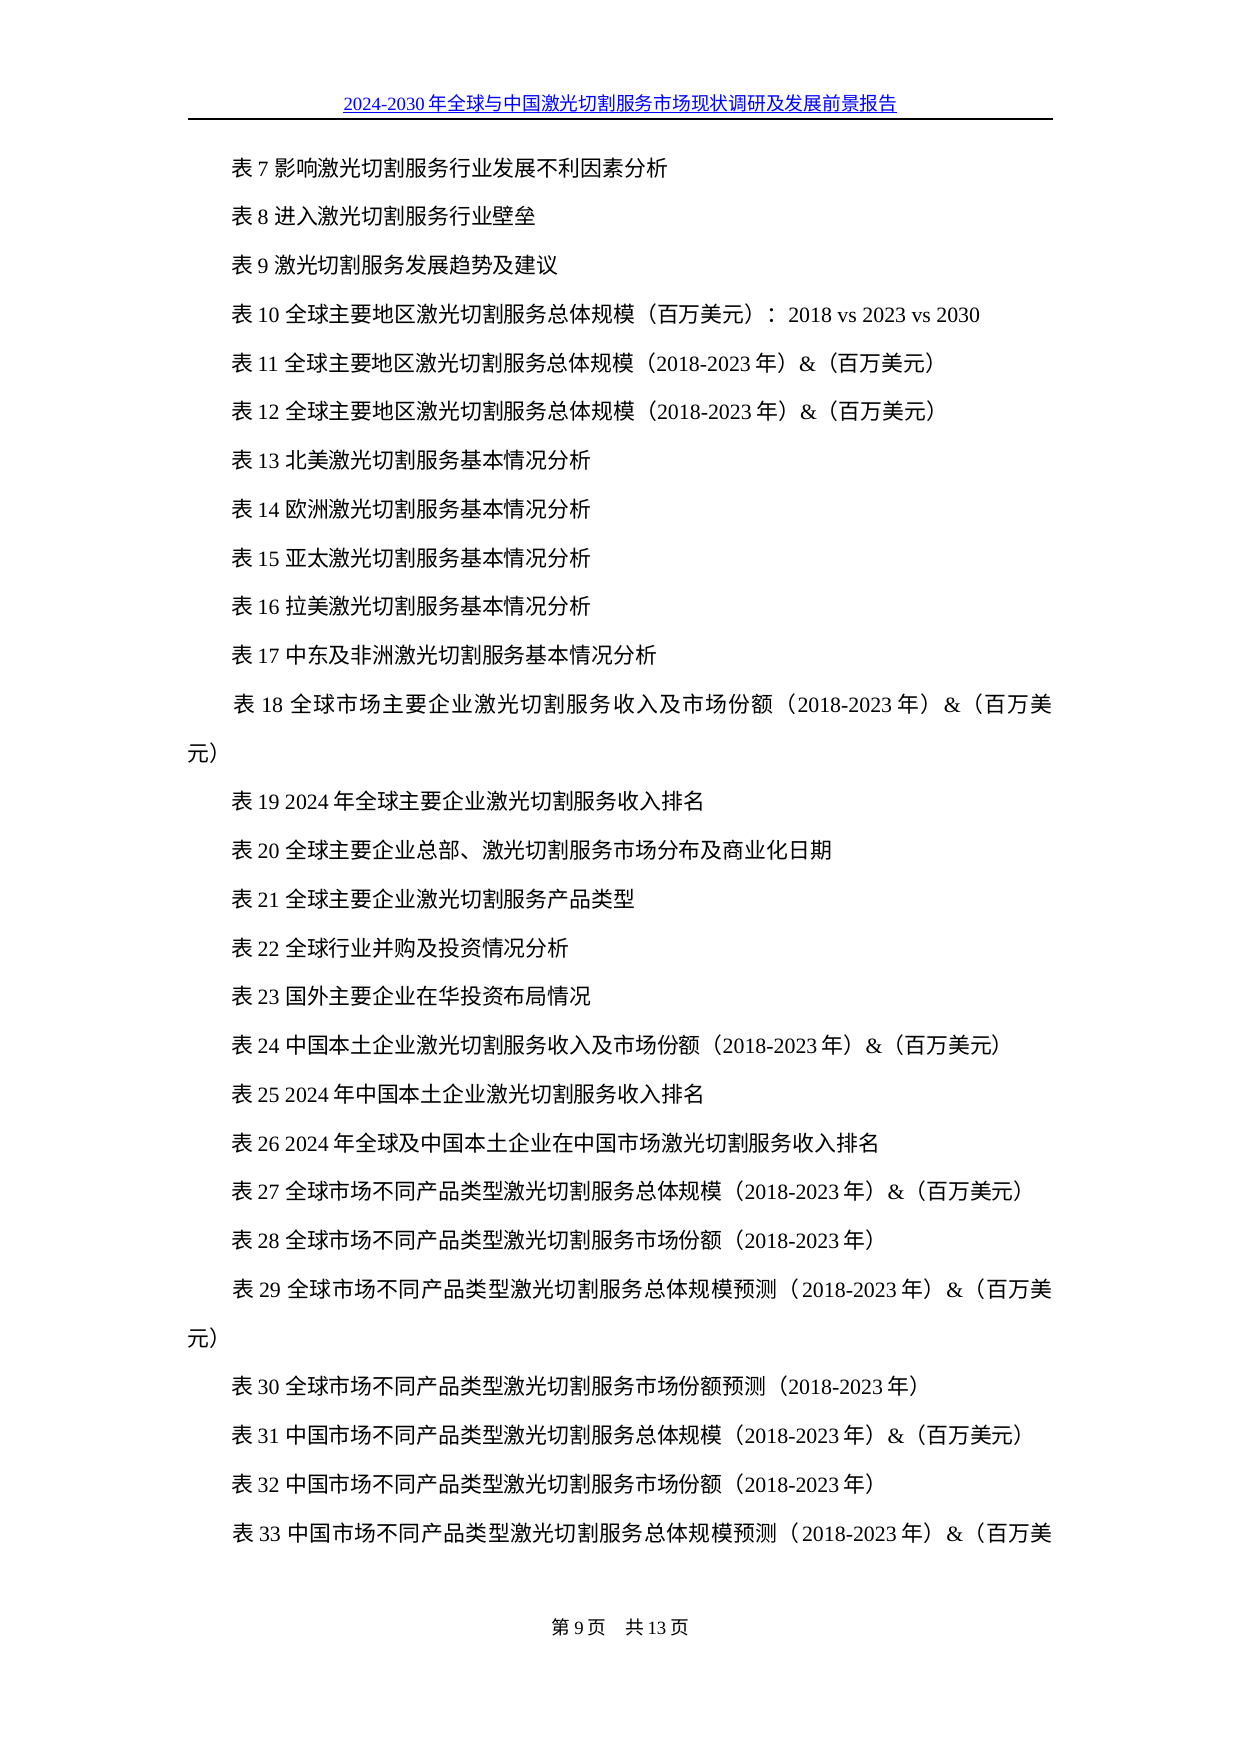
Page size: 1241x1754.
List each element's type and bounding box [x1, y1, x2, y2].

text [187, 150, 1053, 1548]
